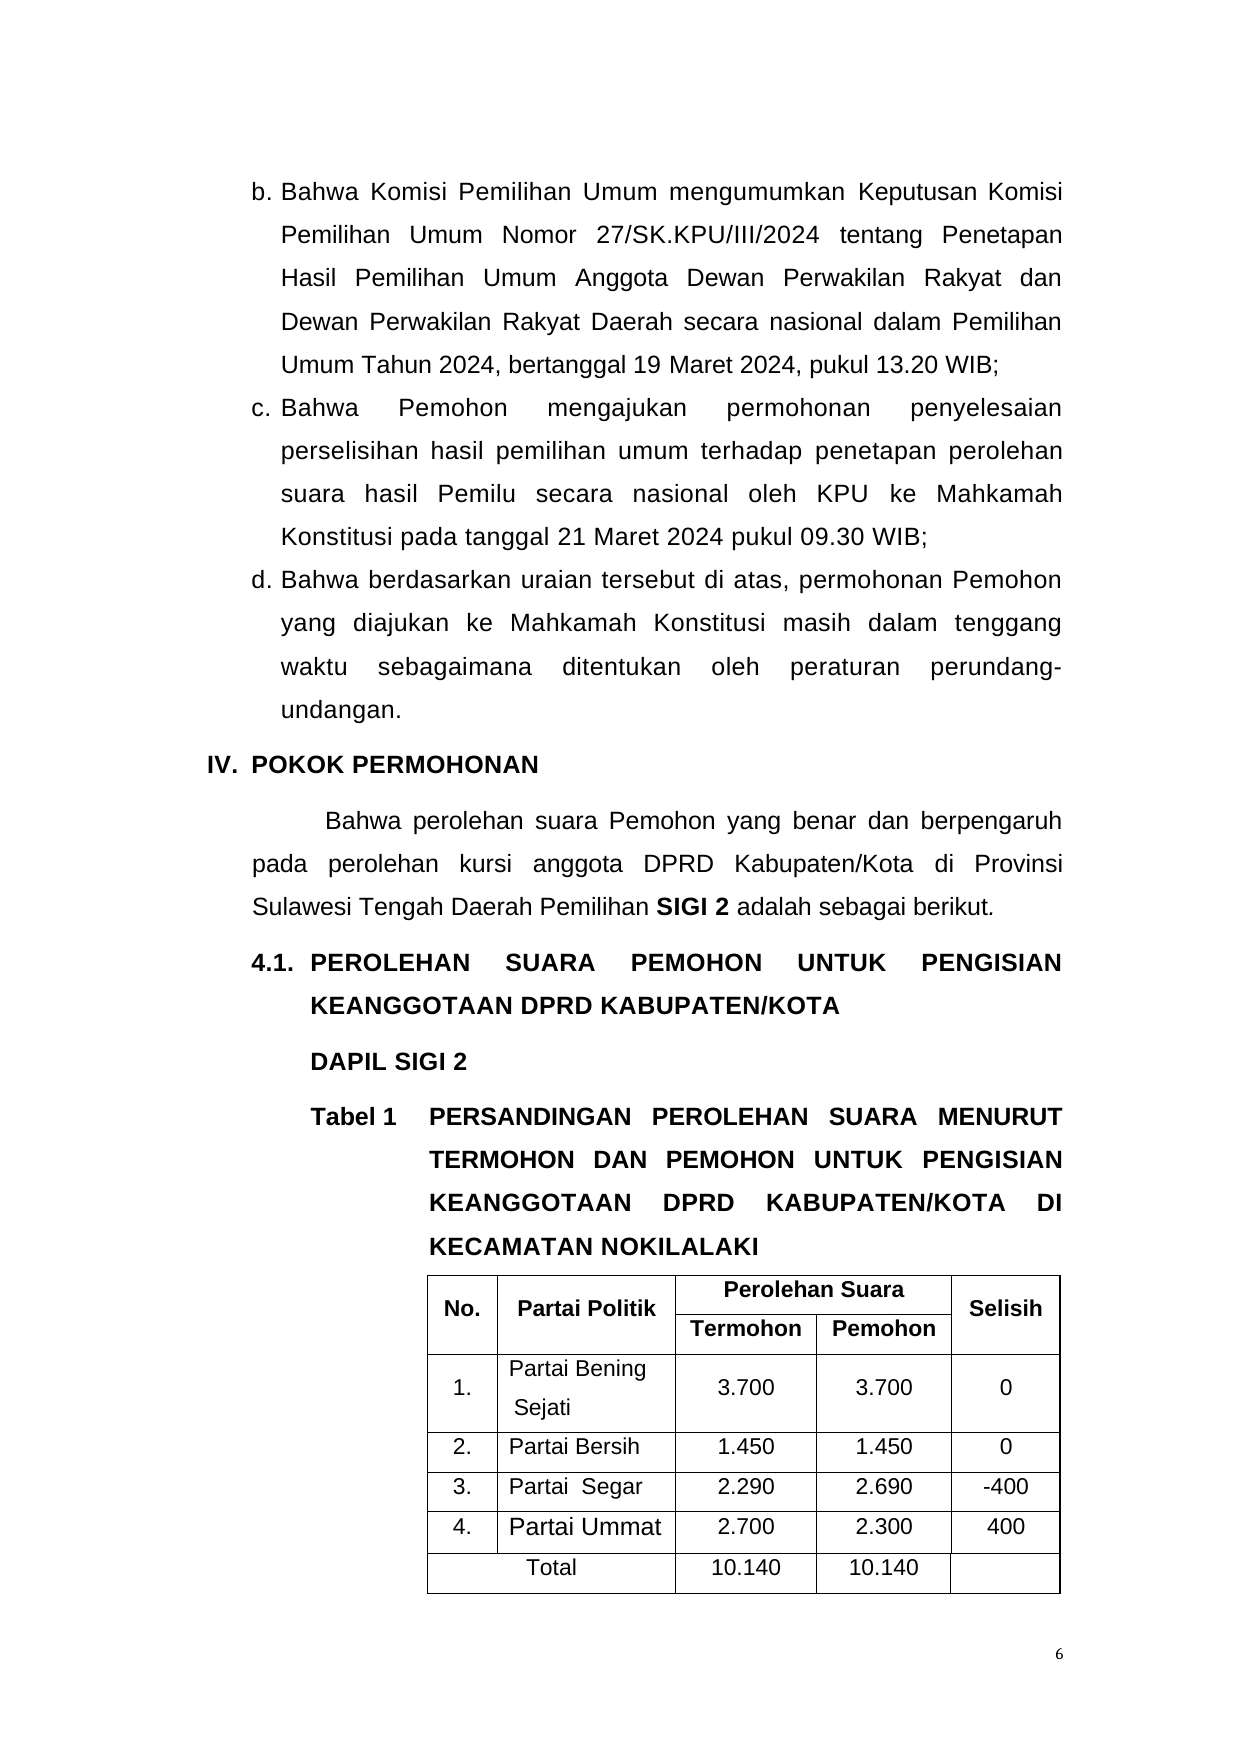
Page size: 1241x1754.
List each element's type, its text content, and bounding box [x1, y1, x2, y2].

list Bahwa berdasarkan uraian tersebut di atas, permohonan Pemohon yang diajukan ke Mahkamah Konstitusi masih dalam tenggang waktu sebagaimana ditentukan oleh peraturan perundang-undangan. [251, 565, 1063, 723]
table_header Perolehan Suara [676, 1276, 951, 1314]
table_header Selisih [952, 1276, 1059, 1353]
table_cell Partai Ummat [498, 1512, 675, 1553]
table_cell Termohon [676, 1315, 816, 1353]
table_header No. [428, 1276, 497, 1353]
table_cell 3.700 [676, 1355, 816, 1432]
text Bahwa perolehan suara Pemohon yang benar dan berpengaruh pada perolehan kursi anggota DPRD Kabupaten/Kota di Provinsi Sulawesi Tengah Daerah Pemilihan SIGI 2 adalah sebagai berikut. [252, 806, 1063, 921]
table_cell 1.450 [817, 1433, 951, 1472]
table_cell 2.300 [817, 1512, 951, 1553]
table_cell [951, 1554, 1059, 1593]
table_cell 3.700 [817, 1355, 951, 1432]
table_cell 1.450 [676, 1433, 816, 1472]
table_header Partai Politik [498, 1276, 675, 1353]
table_cell -400 [952, 1473, 1059, 1511]
table_cell 4. [428, 1512, 497, 1553]
table_cell Partai Bersih [498, 1433, 675, 1472]
table_cell 1. [428, 1355, 497, 1432]
table_cell 2.690 [817, 1473, 951, 1511]
table_cell 0 [952, 1355, 1059, 1432]
table_cell 10.140 [676, 1554, 816, 1593]
list Tabel 1 PERSANDINGAN PEROLEHAN SUARA MENURUT TERMOHON DAN PEMOHON UNTUK PENGISIAN KEANGGOTAAN DPRD KABUPATEN/KOTA DI KECAMATAN NOKILALAKI [310, 1102, 1063, 1260]
table_cell 2. [428, 1433, 497, 1472]
list Bahwa Pemohon mengajukan permohonan penyelesaian perselisihan hasil pemilihan umum terhadap penetapan perolehan suara hasil Pemilu secara nasional oleh KPU ke Mahkamah Konstitusi pada tanggal 21 Maret 2024 pukul 09.30 WIB; [251, 393, 1063, 551]
list POKOK PERMOHONAN [207, 750, 1063, 779]
table_cell 0 [952, 1433, 1059, 1472]
list PEROLEHAN SUARA PEMOHON UNTUK PENGISIAN KEANGGOTAAN DPRD KABUPATEN/KOTA [251, 948, 1063, 1020]
table_cell 10.140 [817, 1554, 950, 1593]
list DAPIL SIGI 2 [310, 1047, 1063, 1075]
table_cell Total [428, 1554, 675, 1593]
table_cell 3. [428, 1473, 497, 1511]
table_cell Partai Segar [498, 1473, 675, 1511]
table_cell 2.700 [676, 1512, 816, 1553]
table_cell 2.290 [676, 1473, 816, 1511]
table_cell 400 [952, 1512, 1059, 1553]
table_cell Partai Bening Sejati [498, 1355, 675, 1432]
table_cell Pemohon [817, 1315, 951, 1353]
list Bahwa Komisi Pemilihan Umum mengumumkan Keputusan Komisi Pemilihan Umum Nomor 27/SK.KPU/III/2024 tentang Penetapan Hasil Pemilihan Umum Anggota Dewan Perwakilan Rakyat dan Dewan Perwakilan Rakyat Daerah secara nasional dalam Pemilihan Umum Tahun 2024, bertanggal 19 Maret 2024, pukul 13.20 WIB; [251, 177, 1063, 378]
